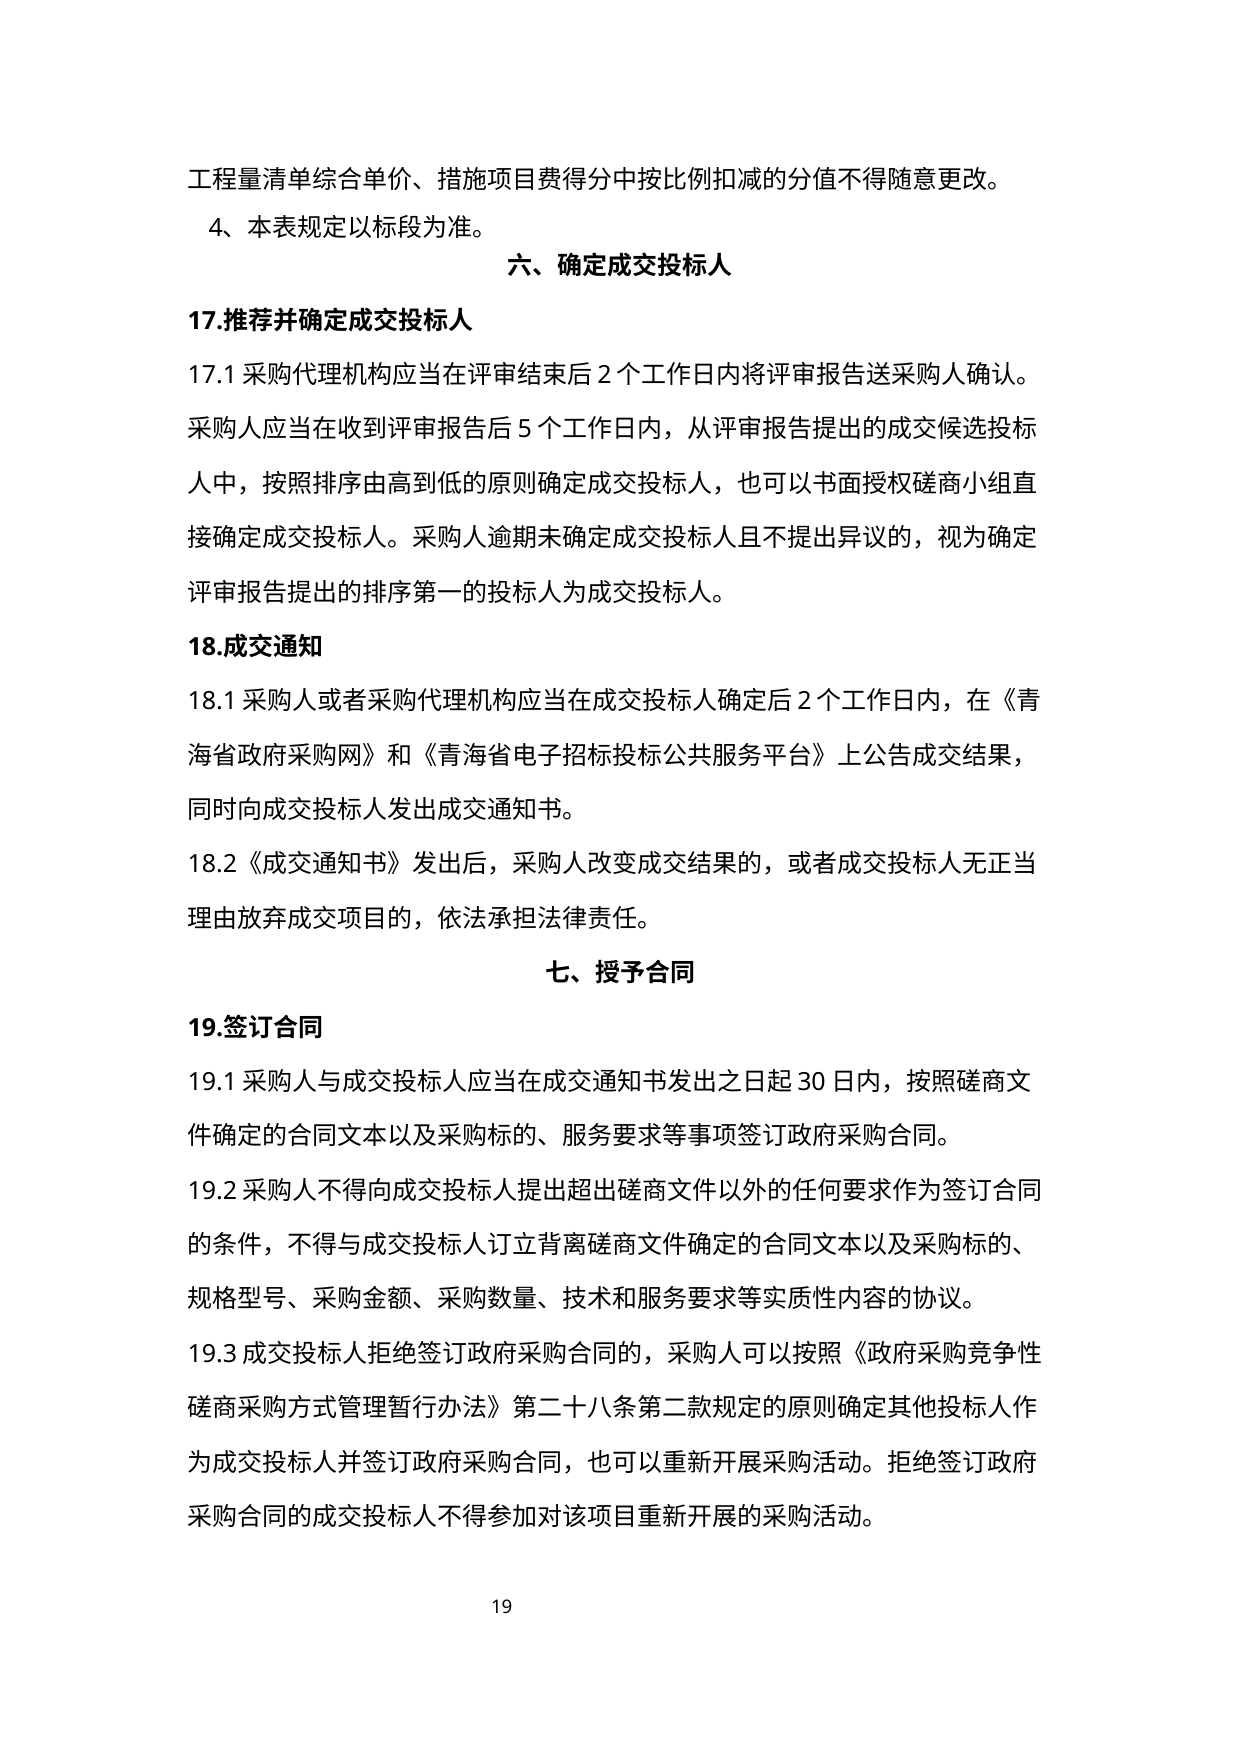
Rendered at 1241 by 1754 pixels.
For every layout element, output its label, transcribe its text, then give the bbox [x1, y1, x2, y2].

text 17.1采购代理机构应当在评审结束后2个工作日内将评审报告送采购人确认。 [187, 354, 1053, 391]
text 采购人应当在收到评审报告后5个工作日内，从评审报告提出的成交候选投标人中，按照排序由高到低的原则确定成交投标人，也可以书面授权磋商小组直接确定成交投标人。采购人逾期未确定成交投标人且不提出异议的，视为确定评审报告提出的排序第一的投标人为成交投标人。 [187, 409, 1053, 608]
text 17.推荐并确定成交投标人 [187, 300, 1053, 336]
text 19.3成交投标人拒绝签订政府采购合同的，采购人可以按照《政府采购竞争性磋商采购方式管理暂行办法》第二十八条第二款规定的原则确定其他投标人作为成交投标人并签订政府采购合同，也可以重新开展采购活动。拒绝签订政府采购合同的成交投标人不得参加对该项目重新开展的采购活动。 [187, 1333, 1053, 1533]
text 19.签订合同 [187, 1007, 1053, 1043]
text 18.成交通知 [187, 626, 1053, 663]
text 18.1采购人或者采购代理机构应当在成交投标人确定后2个工作日内，在《青海省政府采购网》和《青海省电子招标投标公共服务平台》上公告成交结果，同时向成交投标人发出成交通知书。 [187, 681, 1053, 826]
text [187, 150, 1053, 198]
text 19.2采购人不得向成交投标人提出超出磋商文件以外的任何要求作为签订合同的条件，不得与成交投标人订立背离磋商文件确定的合同文本以及采购标的、规格型号、采购金额、采购数量、技术和服务要求等实质性内容的协议。 [187, 1170, 1053, 1315]
text 七、授予合同 [187, 953, 1053, 989]
text 18.2《成交通知书》发出后，采购人改变成交结果的，或者成交投标人无正当理由放弃成交项目的，依法承担法律责任。 [187, 844, 1053, 934]
text 4、本表规定以标段为准。 [187, 198, 1053, 246]
text 19.1采购人与成交投标人应当在成交通知书发出之日起30日内，按照磋商文件确定的合同文本以及采购标的、服务要求等事项签订政府采购合同。 [187, 1061, 1053, 1152]
text 六、确定成交投标人 [187, 246, 1053, 282]
